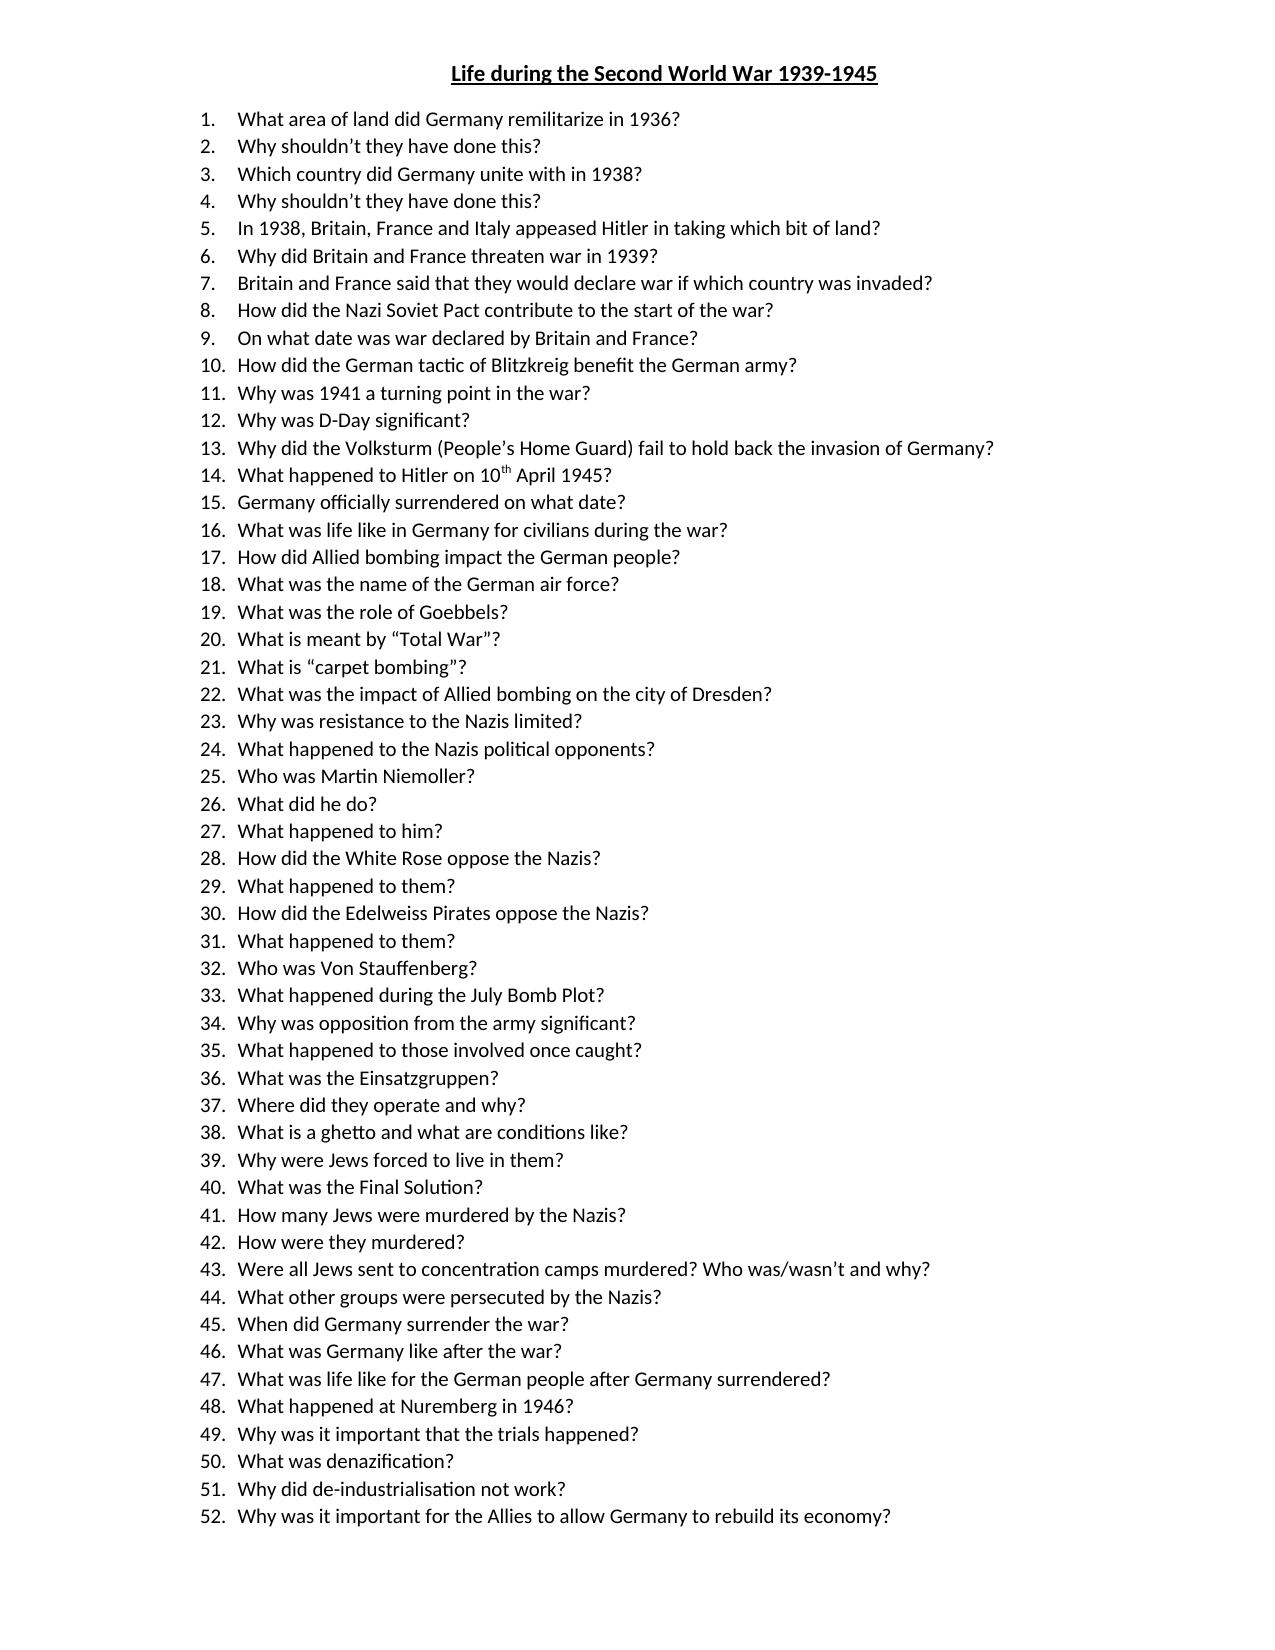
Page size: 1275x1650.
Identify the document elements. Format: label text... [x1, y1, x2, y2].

list What was life like for the German people after Germany surrendered? [200, 1366, 1167, 1392]
list On what date was war declared by Britain and France? [200, 325, 1167, 351]
list What happened to Hitler on 10th April 1945? [200, 462, 1167, 487]
list Germany officially surrendered on what date? [200, 489, 1167, 515]
list Which country did Germany unite with in 1938? [200, 161, 1167, 186]
list What area of land did Germany remilitarize in 1936? [200, 106, 1167, 131]
list How did Allied bombing impact the German people? [200, 544, 1167, 570]
list Why was opposition from the army significant? [200, 1010, 1167, 1035]
list How did the Nazi Soviet Pact contribute to the start of the war? [200, 298, 1167, 323]
list Why were Jews forced to live in them? [200, 1147, 1167, 1172]
list What is a ghetto and what are conditions like? [200, 1119, 1167, 1145]
list Why did the Volksturm (People’s Home Guard) fail to hold back the invasion of Germany? [200, 435, 1167, 460]
list Who was Von Stauffenberg? [200, 955, 1167, 981]
list Why was it important that the trials happened? [200, 1421, 1167, 1446]
list What happened at Nuremberg in 1946? [200, 1393, 1167, 1419]
list Why was resistance to the Nazis limited? [200, 709, 1167, 734]
list Why was it important for the Allies to allow Germany to rebuild its economy? [200, 1503, 1167, 1528]
list What was the Einsatzgruppen? [200, 1065, 1167, 1090]
list Were all Jews sent to concentration camps murdered? Who was/wasn’t and why? [200, 1257, 1167, 1282]
list What other groups were persecuted by the Nazis? [200, 1284, 1167, 1309]
list What happened to them? [200, 928, 1167, 953]
list What is meant by “Total War”? [200, 626, 1167, 652]
list What was Germany like after the war? [200, 1339, 1167, 1364]
list Why shouldn’t they have done this? [200, 188, 1167, 213]
list What was the Final Solution? [200, 1174, 1167, 1200]
text Life during the Second World War 1939-1945 [162, 59, 1167, 87]
list How were they murdered? [200, 1229, 1167, 1254]
list Why did Britain and France threaten war in 1939? [200, 243, 1167, 268]
list What happened to them? [200, 873, 1167, 898]
list What was the name of the German air force? [200, 572, 1167, 597]
list What did he do? [200, 791, 1167, 816]
list Why was D-Day significant? [200, 407, 1167, 433]
list How did the Edelweiss Pirates oppose the Nazis? [200, 900, 1167, 926]
list How did the German tactic of Blitzkreig benefit the German army? [200, 352, 1167, 378]
list Who was Martin Niemoller? [200, 763, 1167, 789]
list In 1938, Britain, France and Italy appeased Hitler in taking which bit of land? [200, 216, 1167, 241]
list Britain and France said that they would declare war if which country was invaded? [200, 270, 1167, 296]
list How did the White Rose oppose the Nazis? [200, 846, 1167, 871]
list What was denazification? [200, 1448, 1167, 1474]
list What was the impact of Allied bombing on the city of Dresden? [200, 681, 1167, 707]
list What happened to those involved once caught? [200, 1037, 1167, 1063]
list Why was 1941 a turning point in the war? [200, 380, 1167, 405]
list Where did they operate and why? [200, 1092, 1167, 1118]
list Why did de-industrialisation not work? [200, 1476, 1167, 1501]
list What happened to the Nazis political opponents? [200, 736, 1167, 761]
list What was life like in Germany for civilians during the war? [200, 517, 1167, 542]
list What was the role of Goebbels? [200, 599, 1167, 624]
list How many Jews were murdered by the Nazis? [200, 1202, 1167, 1227]
list What happened to him? [200, 818, 1167, 844]
list When did Germany surrender the war? [200, 1311, 1167, 1337]
list What happened during the July Bomb Plot? [200, 983, 1167, 1008]
list Why shouldn’t they have done this? [200, 133, 1167, 159]
list What is “carpet bombing”? [200, 654, 1167, 679]
